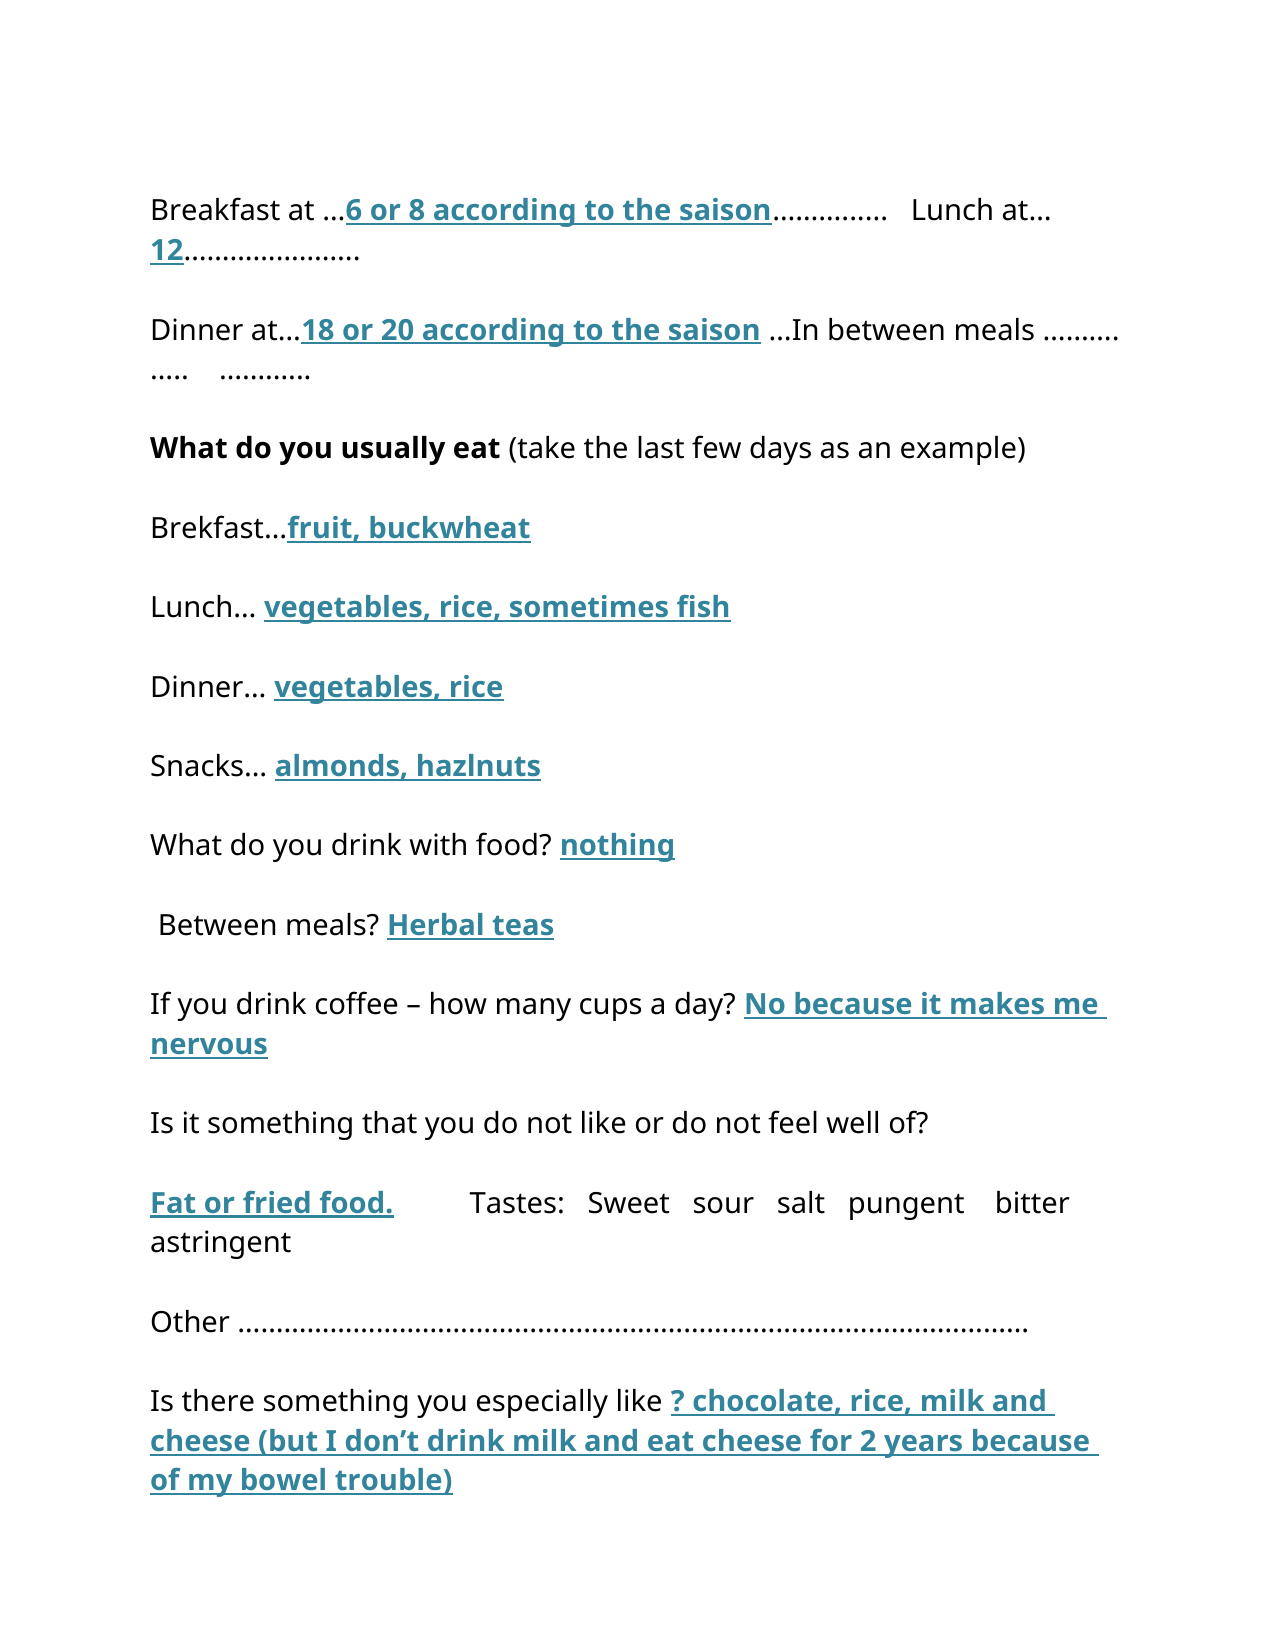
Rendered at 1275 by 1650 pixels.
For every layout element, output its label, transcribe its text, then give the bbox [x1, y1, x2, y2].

text Brekfast…fruit, buckwheat [150, 507, 1124, 547]
text Dinner at…18 or 20 according to the saison …In between meals ……….….. ….…….. [150, 309, 1124, 388]
text Dinner… vegetables, rice [150, 666, 1124, 706]
text Breakfast at …6 or 8 according to the saison………...... Lunch at…12………………….. [150, 190, 1124, 269]
text What do you usually eat (take the last few days as an example) [150, 428, 1124, 467]
text Is there something you especially like ? chocolate, rice, milk and cheese (but I don’t drink milk and eat cheese for 2 years because of my bowel trouble) [150, 1380, 1124, 1499]
text Fat or fried food. Tastes: Sweet sour salt pungent bitter astringent [150, 1182, 1124, 1261]
text Is it something that you do not like or do not feel well of? [150, 1102, 1124, 1142]
text Lunch… vegetables, rice, sometimes fish [150, 587, 1124, 626]
text If you drink coffee – how many cups a day? No because it makes me nervous [150, 983, 1124, 1063]
text Snacks… almonds, hazlnuts [150, 745, 1124, 785]
text Between meals? Herbal teas [150, 904, 1124, 944]
text Other ……………………………………………….………………………………………… [150, 1301, 1124, 1341]
text What do you drink with food? nothing [150, 825, 1124, 864]
